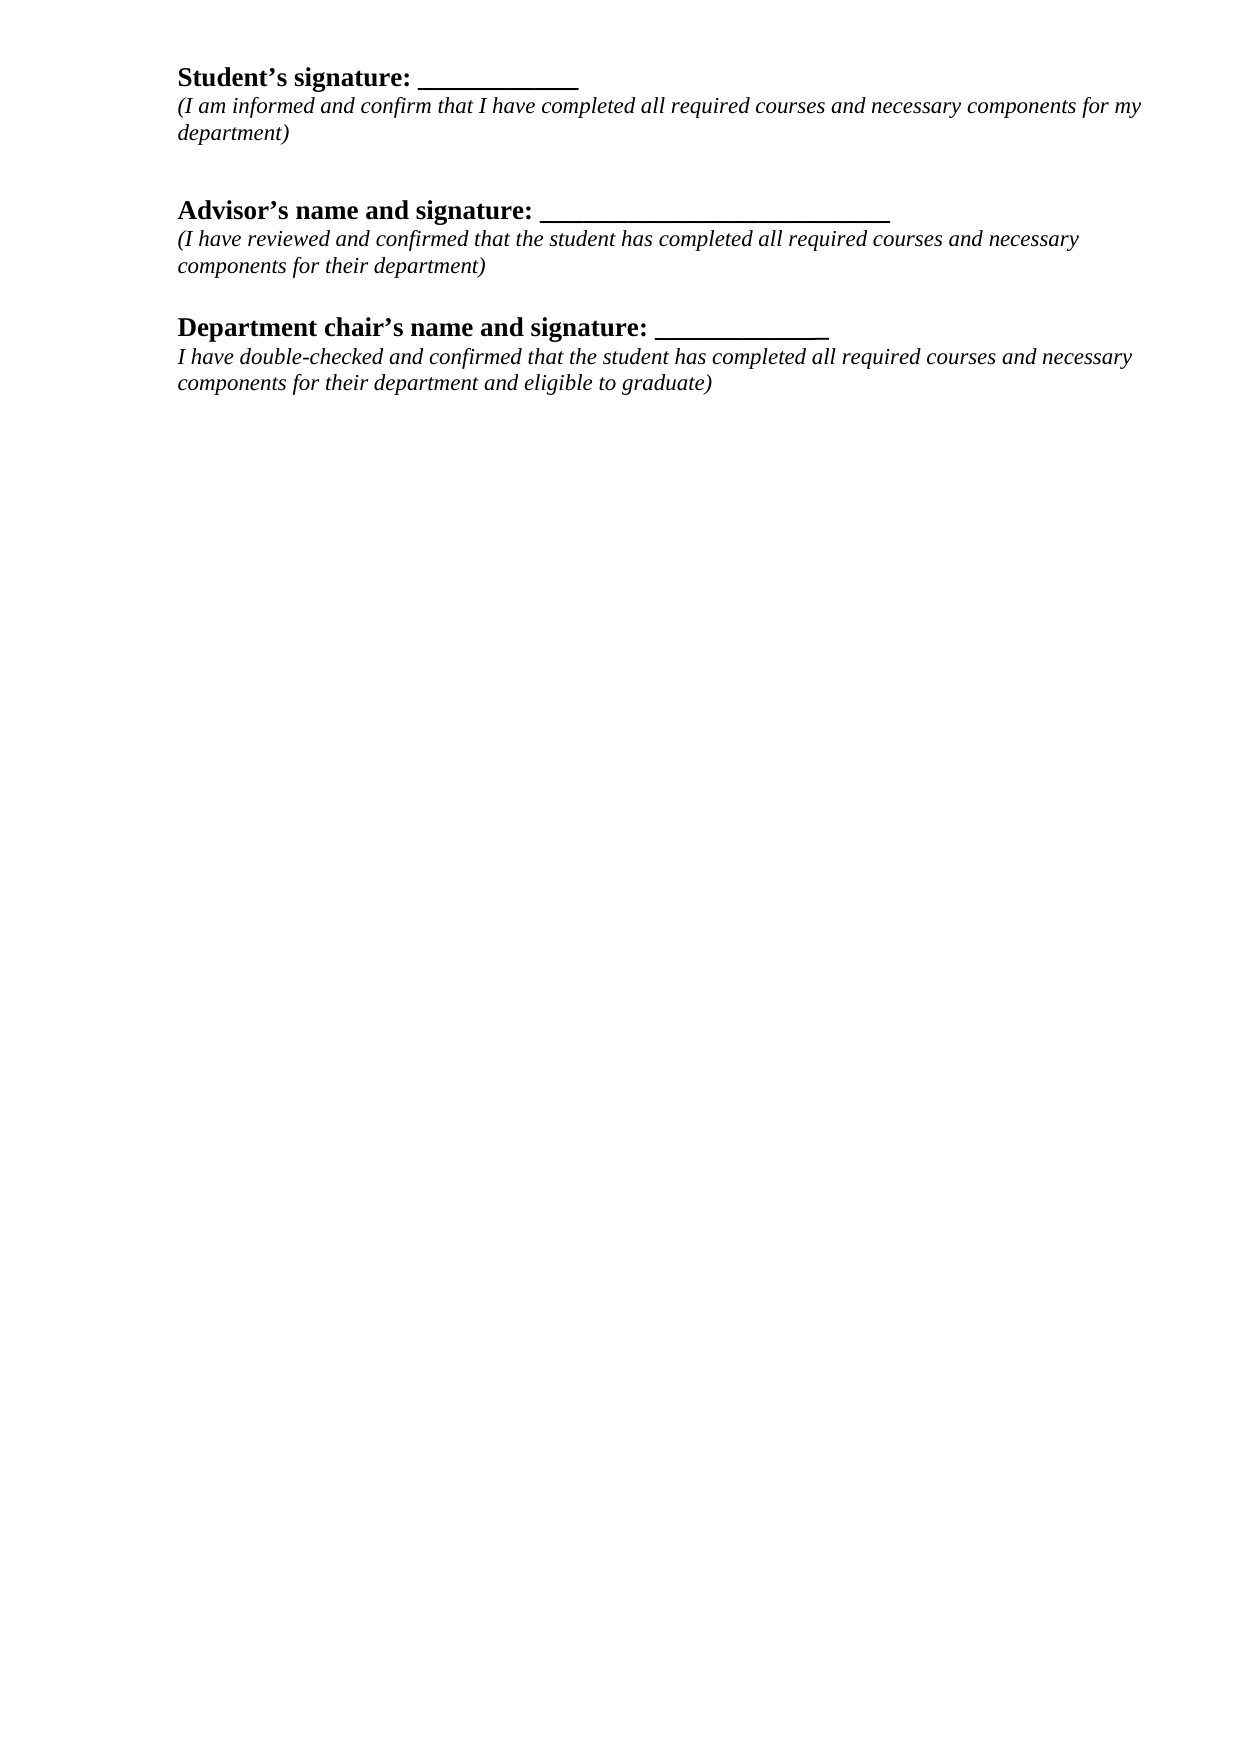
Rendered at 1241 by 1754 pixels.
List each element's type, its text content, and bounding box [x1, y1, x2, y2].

text Department chair’s name and signature: ____________ [177, 309, 1152, 343]
text (I am informed and confirm that I have completed all required courses and necessary components for my department) [177, 93, 1152, 145]
text I have double-checked and confirmed that the student has completed all required courses and necessary components for their department and eligible to graduate) [177, 343, 1152, 396]
text Advisor’s name and signature: ________________________ [177, 192, 1152, 226]
text Student’s signature: ___________ [177, 59, 1152, 93]
text (I have reviewed and confirmed that the student has completed all required courses and necessary components for their department) [177, 226, 1152, 278]
